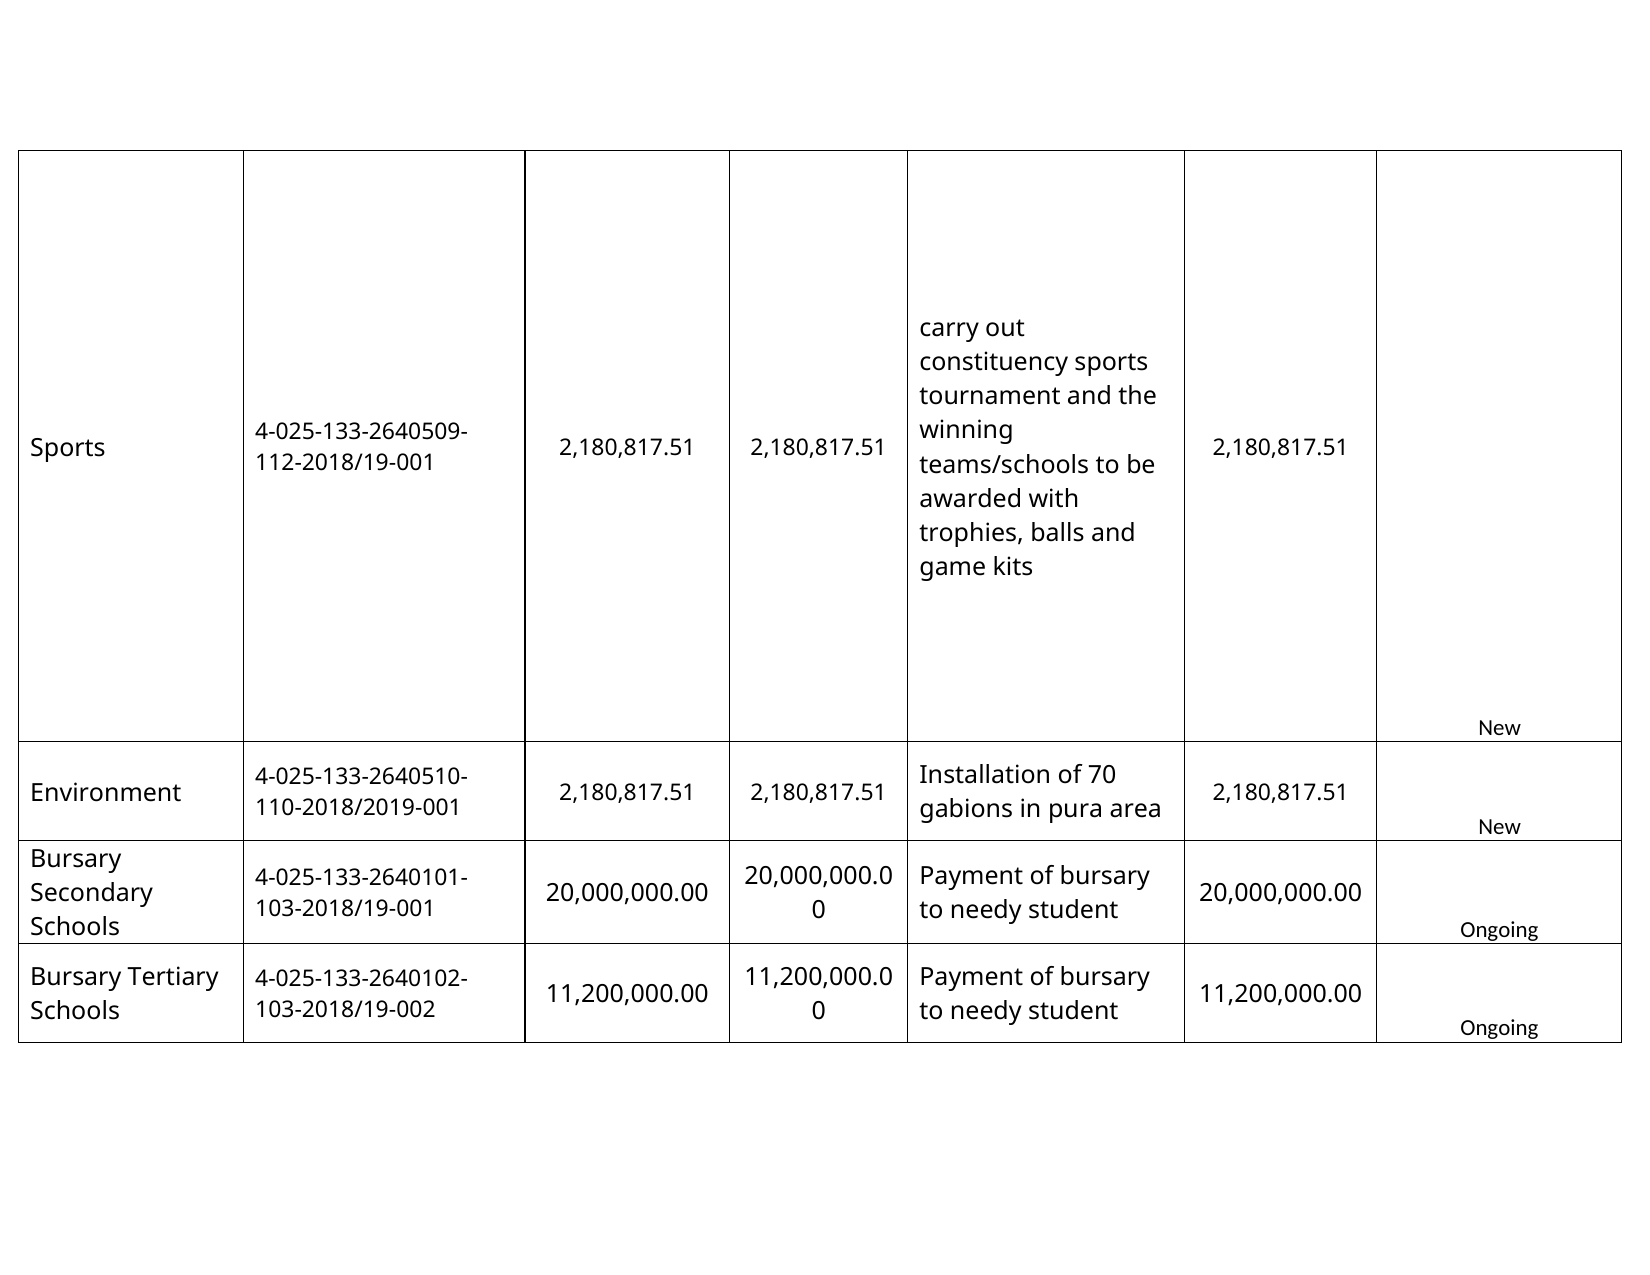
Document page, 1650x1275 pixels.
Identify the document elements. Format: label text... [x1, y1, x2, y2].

table_cell 4-025-133-2640509-112-2018/19-001 [244, 151, 524, 741]
table_cell 11,200,000.00 [730, 944, 907, 1042]
table_cell New [1377, 742, 1621, 840]
table_cell Payment of bursary to needy student [908, 944, 1184, 1042]
table_cell 4-025-133-2640101-103-2018/19-001 [244, 841, 524, 943]
table_cell 2,180,817.51 [526, 151, 729, 741]
table_cell Ongoing [1377, 841, 1621, 943]
table_cell 2,180,817.51 [730, 151, 907, 741]
table_cell Bursary Tertiary Schools [19, 944, 243, 1042]
table_cell 11,200,000.00 [526, 944, 729, 1042]
table_cell 20,000,000.00 [526, 841, 729, 943]
table_cell 2,180,817.51 [1185, 742, 1376, 840]
table_cell carry out constituency sports tournament and the winning teams/schools to be awarded with trophies, balls and game kits [908, 151, 1184, 741]
table_cell 2,180,817.51 [526, 742, 729, 840]
table_cell Bursary Secondary Schools [19, 841, 243, 943]
table_cell Installation of 70 gabions in pura area [908, 742, 1184, 840]
table_cell 2,180,817.51 [730, 742, 907, 840]
table_cell 20,000,000.00 [1185, 841, 1376, 943]
table_cell 4-025-133-2640510-110-2018/2019-001 [244, 742, 524, 840]
table_cell 20,000,000.00 [730, 841, 907, 943]
table_cell 2,180,817.51 [1185, 151, 1376, 741]
table_cell Sports [19, 151, 243, 741]
table_cell Ongoing [1377, 944, 1621, 1042]
table_cell 4-025-133-2640102-103-2018/19-002 [244, 944, 524, 1042]
table_cell Payment of bursary to needy student [908, 841, 1184, 943]
table_cell Environment [19, 742, 243, 840]
table_cell 11,200,000.00 [1185, 944, 1376, 1042]
table_cell New [1377, 151, 1621, 741]
